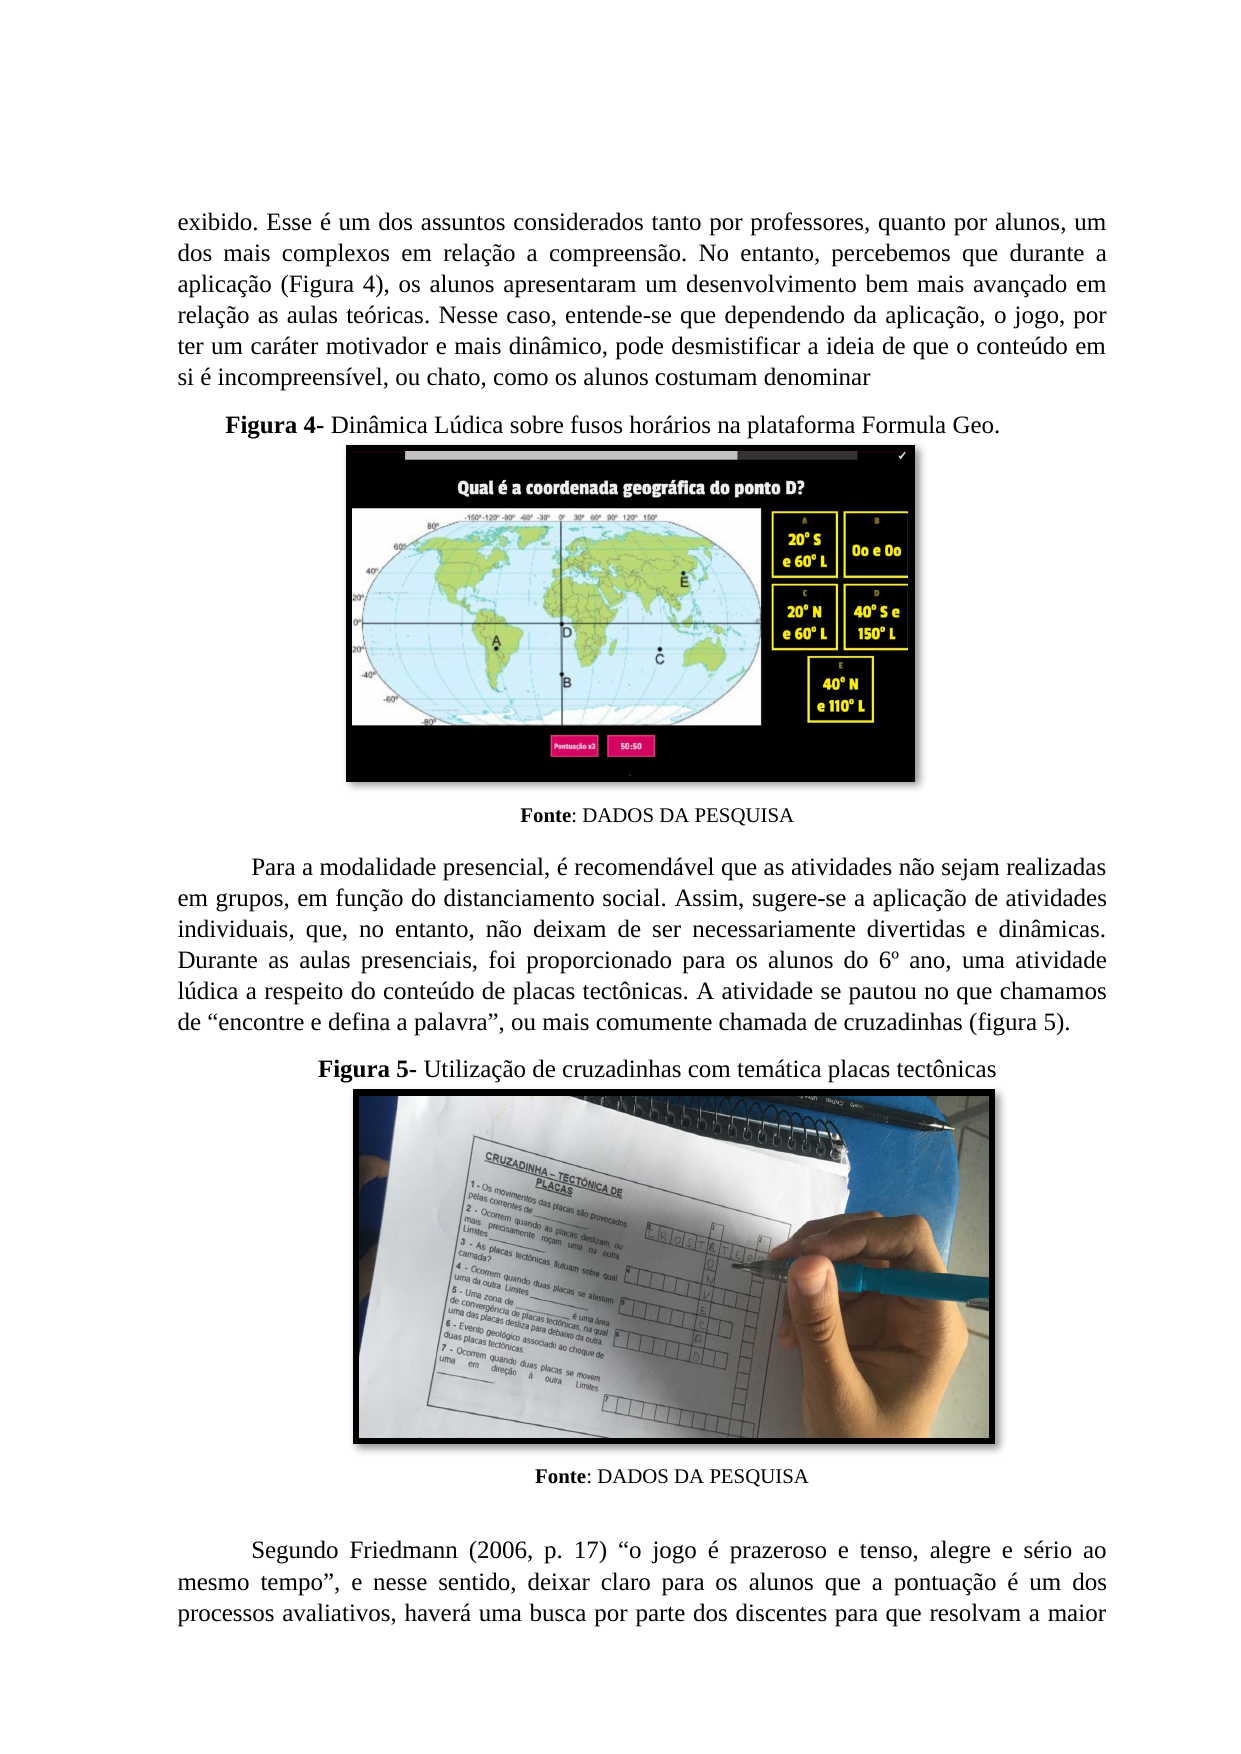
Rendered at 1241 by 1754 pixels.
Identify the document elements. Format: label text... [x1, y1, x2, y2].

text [177, 207, 1107, 391]
text Fonte: DADOS DA PESQUISA [177, 1464, 1107, 1488]
text Fonte: DADOS DA PESQUISA [177, 803, 1107, 827]
picture [352, 451, 908, 776]
text Para a modalidade presencial, é recomendável que as atividades não sejam realizadas em grupos, em função do distanciamento social. Assim, sugere-se a aplicação de atividades individuais, que, no entanto, não deixam de ser necessariamente divertidas e dinâmicas. Durante as aulas presenciais, foi proporcionado para os alunos do 6º ano, uma atividade lúdica a respeito do conteúdo de placas tectônicas. A atividade se pautou no que chamamos de “encontre e defina a palavra”, ou mais comumente chamada de cruzadinhas (figura 5). [177, 852, 1107, 1036]
picture [359, 1096, 989, 1438]
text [177, 1536, 1107, 1626]
